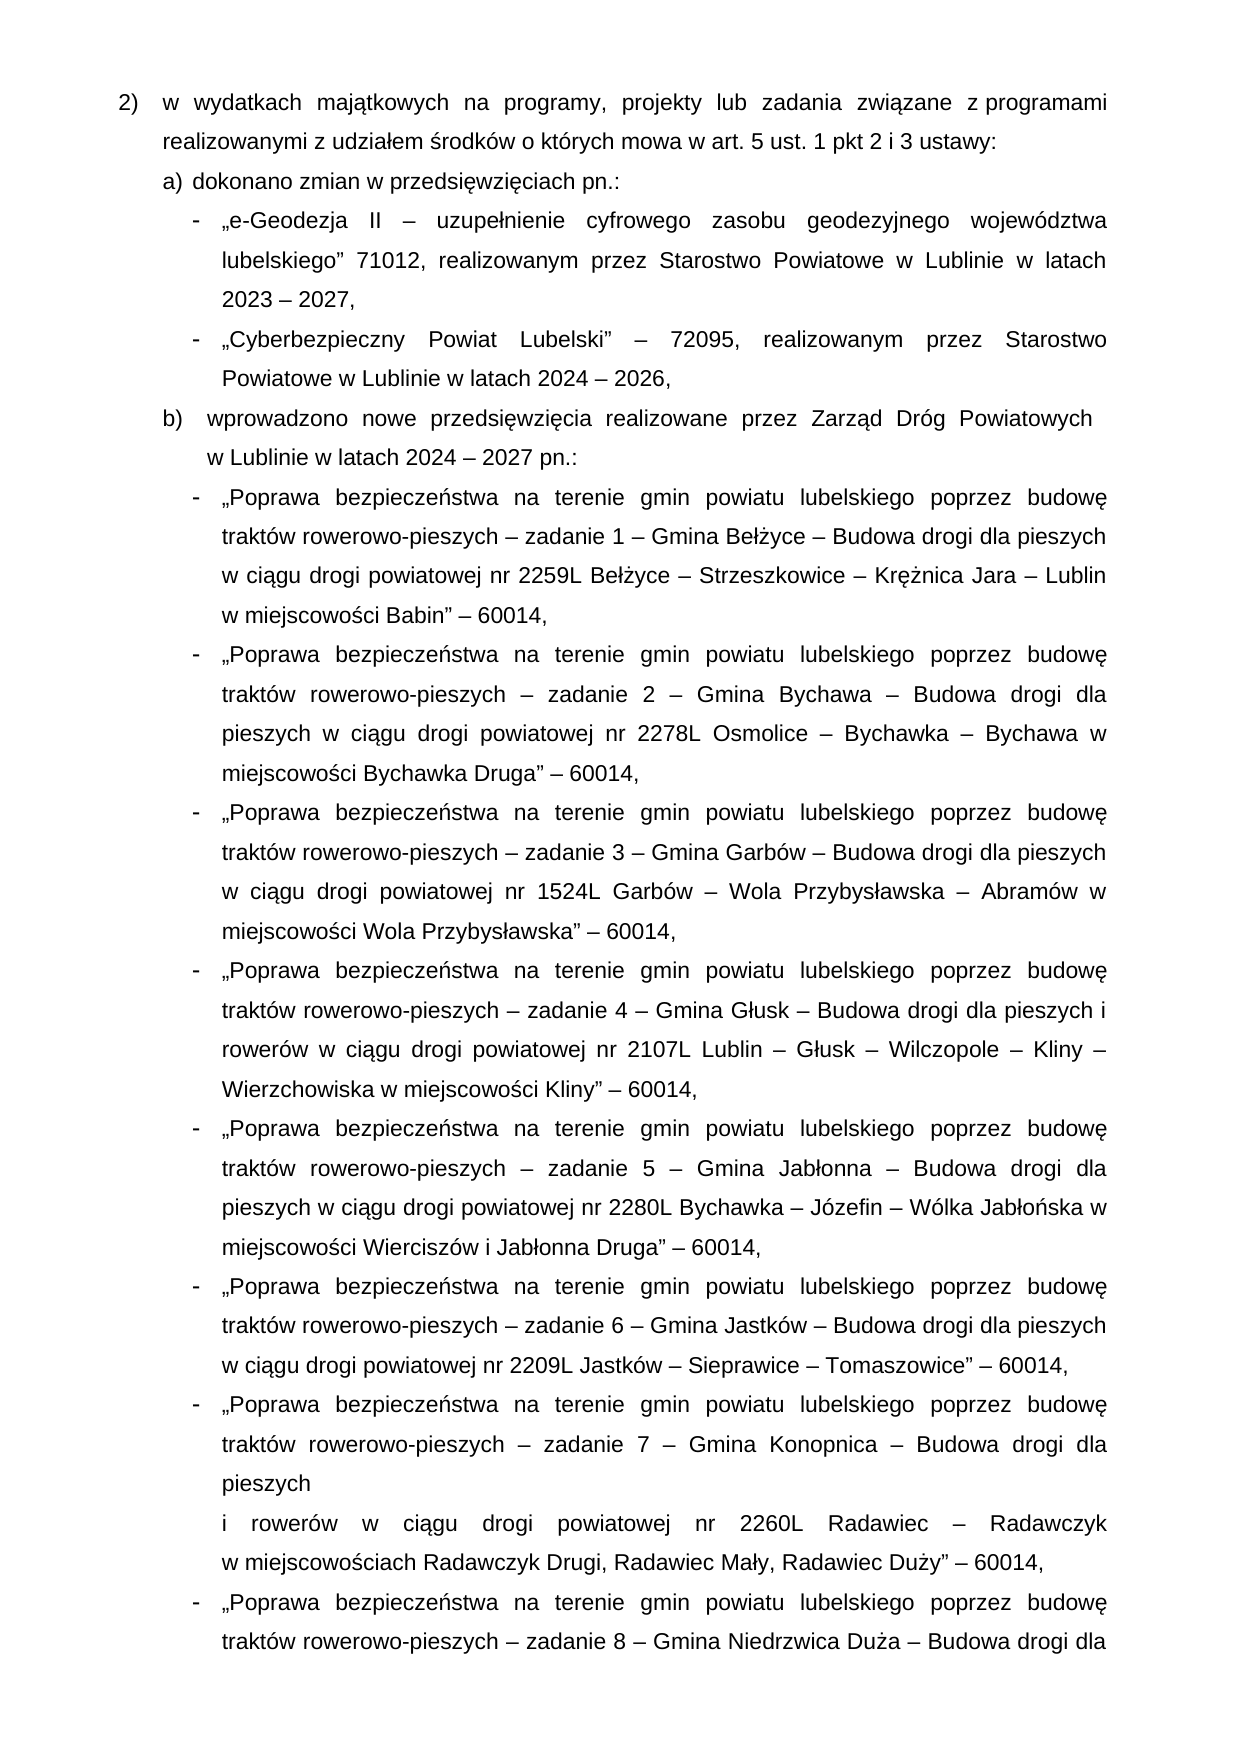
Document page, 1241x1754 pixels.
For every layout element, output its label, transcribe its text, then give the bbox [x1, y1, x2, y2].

list „Poprawa bezpieczeństwa na terenie gmin powiatu lubelskiego poprzez budowę traktów rowerowo-pieszych – zadanie 4 – Gmina Głusk – Budowa drogi dla pieszych i rowerów w ciągu drogi powiatowej nr 2107L Lublin – Głusk – Wilczopole – Kliny – Wierzchowiska w miejscowości Kliny” – 60014, [192, 957, 1107, 1102]
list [192, 1589, 1107, 1655]
list „Cyberbezpieczny Powiat Lubelski” – 72095, realizowanym przez Starostwo Powiatowe w Lublinie w latach 2024 – 2026, [192, 326, 1107, 391]
list „Poprawa bezpieczeństwa na terenie gmin powiatu lubelskiego poprzez budowę traktów rowerowo-pieszych – zadanie 2 – Gmina Bychawa – Budowa drogi dla pieszych w ciągu drogi powiatowej nr 2278L Osmolice – Bychawka – Bychawa w miejscowości Bychawka Druga” – 60014, [192, 641, 1107, 786]
list w wydatkach majątkowych na programy, projekty lub zadania związane z programami realizowanymi z udziałem środków o których mowa w art. 5 ust. 1 pkt 2 i 3 ustawy: [118, 89, 1107, 154]
list „Poprawa bezpieczeństwa na terenie gmin powiatu lubelskiego poprzez budowę traktów rowerowo-pieszych – zadanie 6 – Gmina Jastków – Budowa drogi dla pieszych w ciągu drogi powiatowej nr 2209L Jastków – Sieprawice – Tomaszowice” – 60014, [192, 1273, 1107, 1378]
list „Poprawa bezpieczeństwa na terenie gmin powiatu lubelskiego poprzez budowę traktów rowerowo-pieszych – zadanie 1 – Gmina Bełżyce – Budowa drogi dla pieszych w ciągu drogi powiatowej nr 2259L Bełżyce – Strzeszkowice – Krężnica Jara – Lublin w miejscowości Babin” – 60014, [192, 483, 1107, 628]
list wprowadzono nowe przedsięwzięcia realizowane przez Zarząd Dróg Powiatowych w Lublinie w latach 2024 – 2027 pn.: [162, 404, 1107, 470]
list dokonano zmian w przedsięwzięciach pn.: [162, 168, 1107, 194]
list „Poprawa bezpieczeństwa na terenie gmin powiatu lubelskiego poprzez budowę traktów rowerowo-pieszych – zadanie 7 – Gmina Konopnica – Budowa drogi dla pieszych i rowerów w ciągu drogi powiatowej nr 2260L Radawiec – Radawczyk w miejscowościach Radawczyk Drugi, Radawiec Mały, Radawiec Duży” – 60014, [192, 1391, 1107, 1576]
list „Poprawa bezpieczeństwa na terenie gmin powiatu lubelskiego poprzez budowę traktów rowerowo-pieszych – zadanie 5 – Gmina Jabłonna – Budowa drogi dla pieszych w ciągu drogi powiatowej nr 2280L Bychawka – Józefin – Wólka Jabłońska w miejscowości Wierciszów i Jabłonna Druga” – 60014, [192, 1115, 1107, 1260]
list „e-Geodezja II – uzupełnienie cyfrowego zasobu geodezyjnego województwa lubelskiego” 71012, realizowanym przez Starostwo Powiatowe w Lublinie w latach 2023 – 2027, [192, 207, 1107, 312]
list „Poprawa bezpieczeństwa na terenie gmin powiatu lubelskiego poprzez budowę traktów rowerowo-pieszych – zadanie 3 – Gmina Garbów – Budowa drogi dla pieszych w ciągu drogi powiatowej nr 1524L Garbów – Wola Przybysławska – Abramów w miejscowości Wola Przybysławska” – 60014, [192, 799, 1107, 944]
